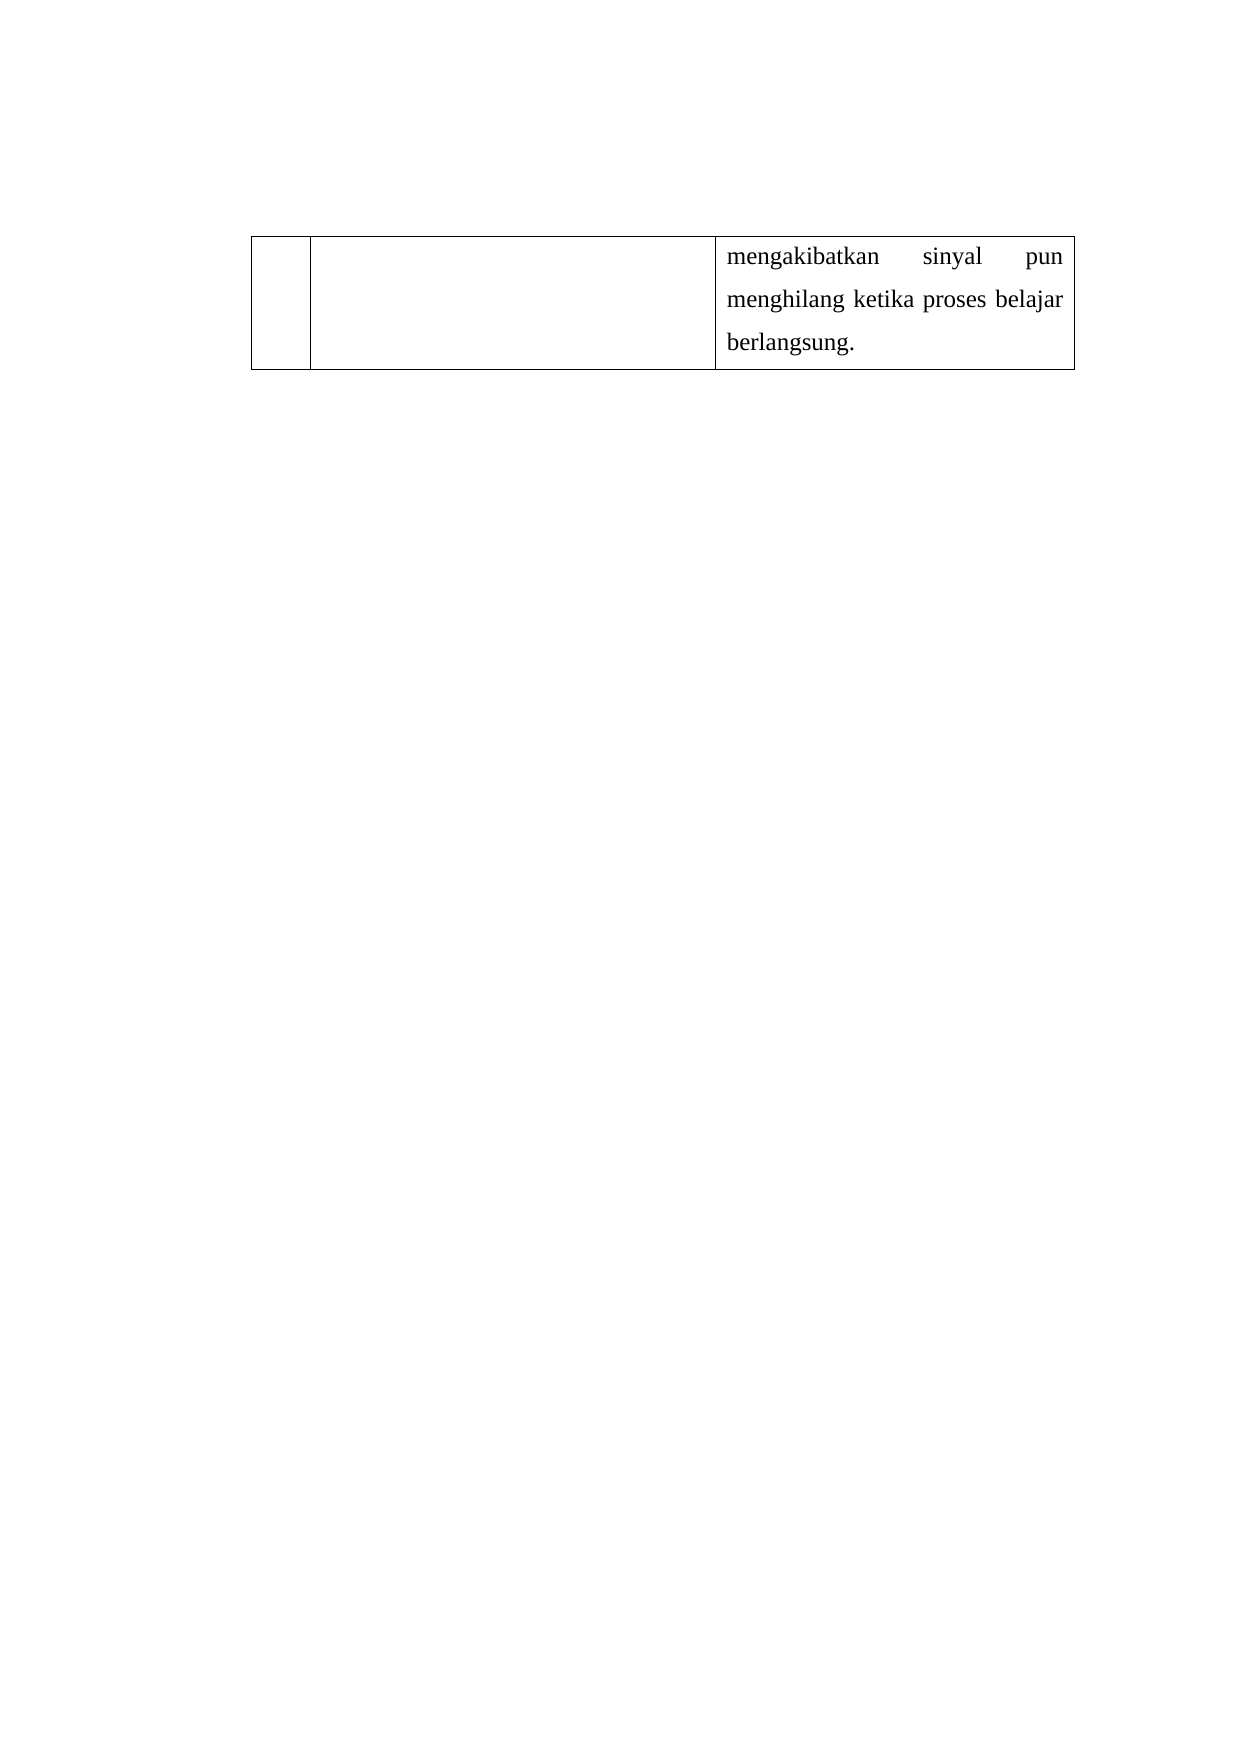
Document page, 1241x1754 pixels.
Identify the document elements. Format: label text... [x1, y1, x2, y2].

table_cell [716, 237, 1074, 369]
table_cell 4. [252, 237, 310, 369]
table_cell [311, 237, 715, 369]
